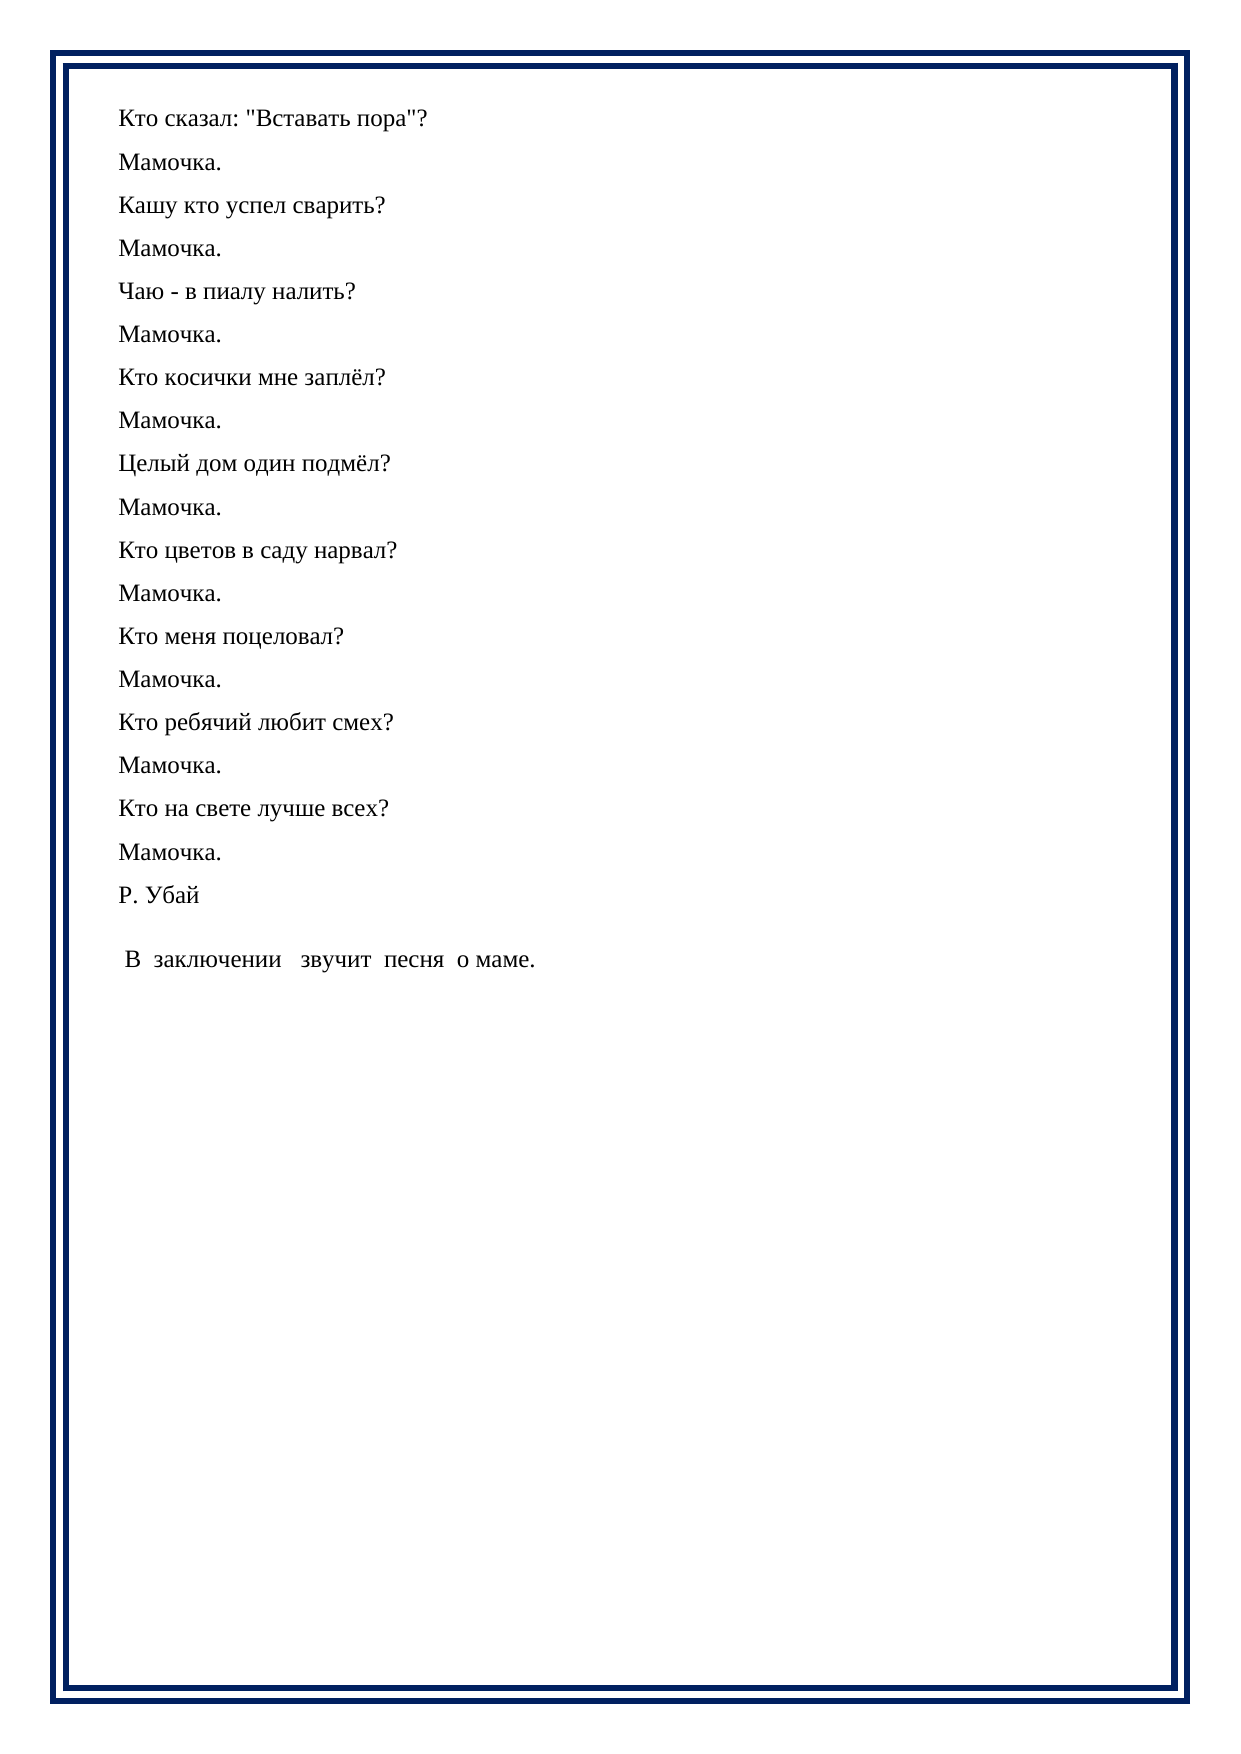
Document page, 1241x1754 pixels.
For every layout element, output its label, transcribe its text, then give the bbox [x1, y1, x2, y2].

text Мамочка. [118, 750, 1122, 779]
text Мамочка. [118, 578, 1122, 607]
text Целый дом один подмёл? [118, 448, 1122, 477]
text Кто на свете лyчше всех? [118, 793, 1122, 822]
text Мамочка. [118, 492, 1122, 520]
text Мамочка. [118, 837, 1122, 865]
text Мамочка. [118, 147, 1122, 175]
text Мамочка. [118, 405, 1122, 434]
text Мамочка. [118, 664, 1122, 693]
text Мамочка. [118, 233, 1122, 262]
text В заключении звучит песня о маме. [118, 944, 1122, 972]
text Кто сказал: "Вставать поpа"? [118, 103, 1122, 132]
text Кто косички мне заплёл? [118, 362, 1122, 391]
text Кашy кто yспел сваpить? [118, 190, 1122, 218]
text Чаю - в пиалy налить? [118, 276, 1122, 305]
text Кто pебячий любит смех? [118, 707, 1122, 736]
text Кто меня поцеловал? [118, 621, 1122, 650]
text Р. Убай [118, 880, 583, 908]
text Мамочка. [118, 319, 1122, 348]
text Кто цветов в садy наpвал? [118, 535, 1122, 563]
